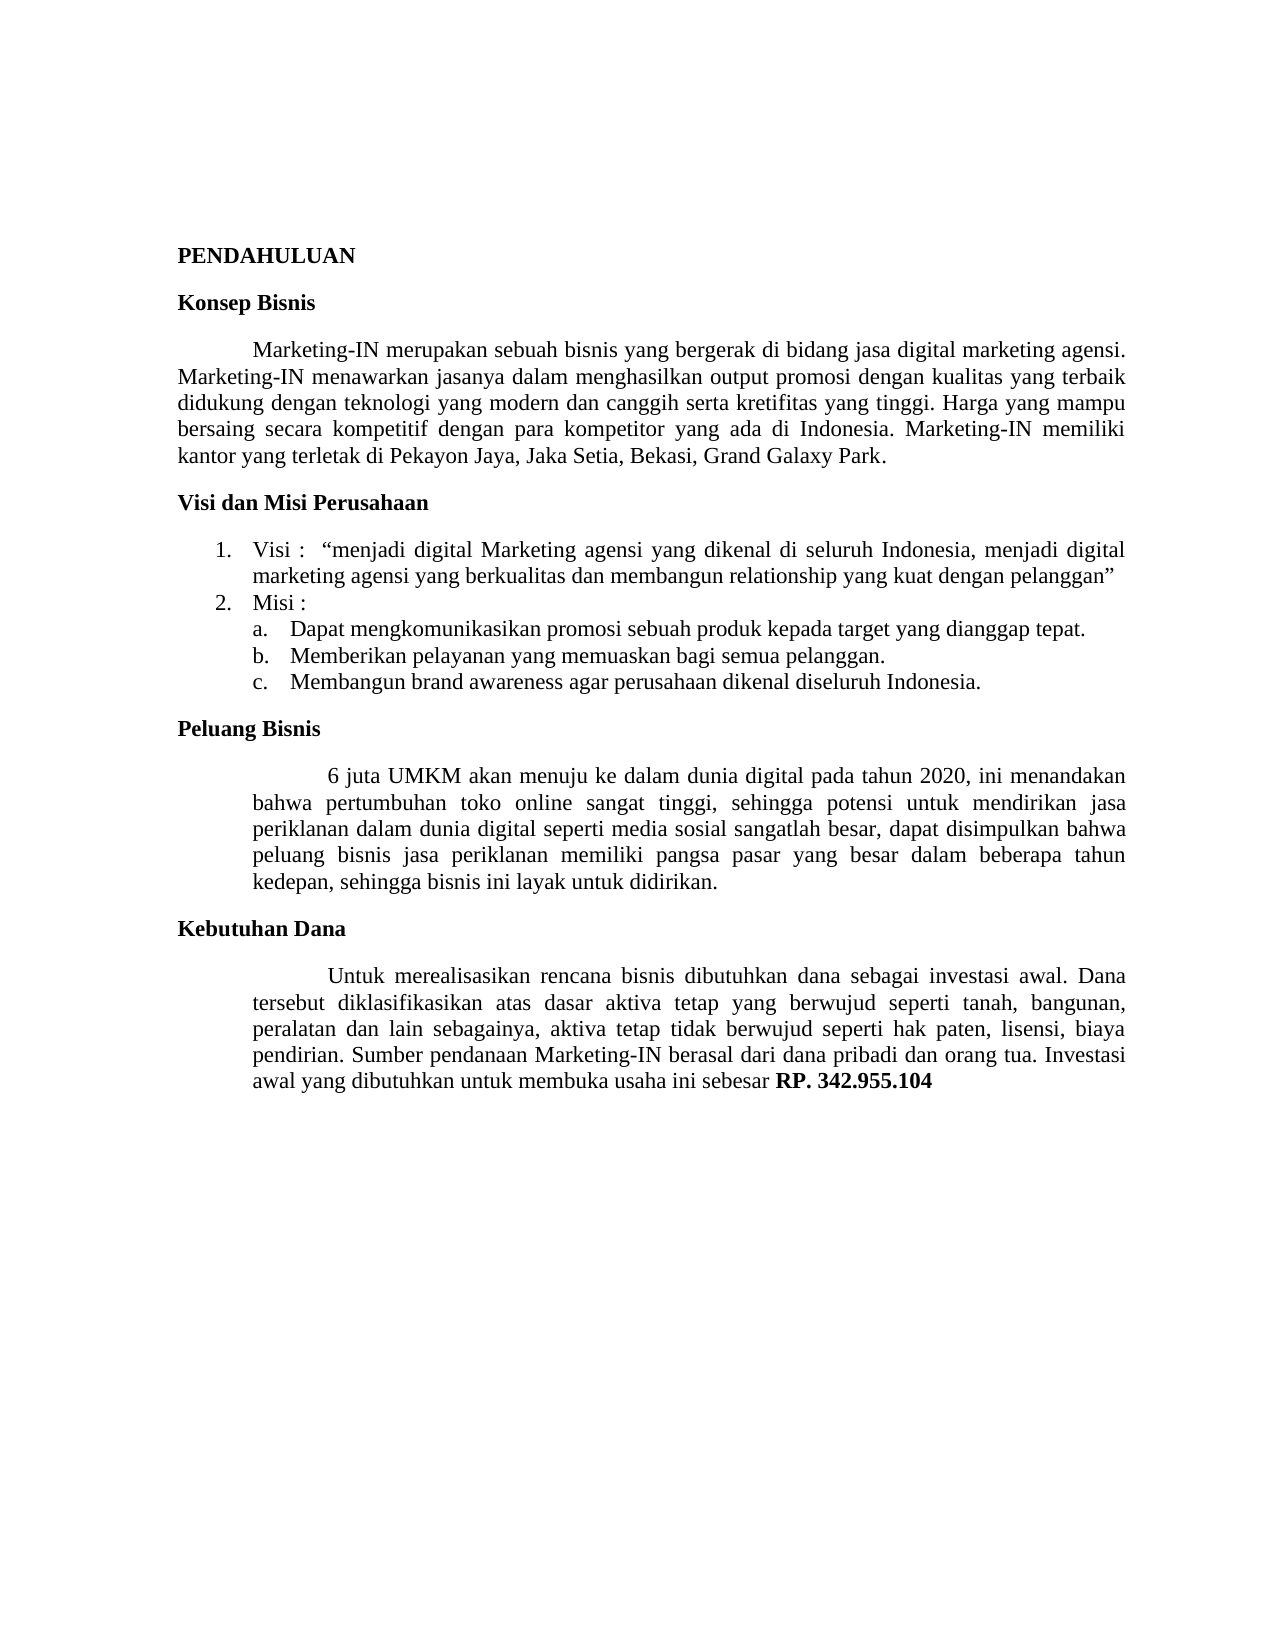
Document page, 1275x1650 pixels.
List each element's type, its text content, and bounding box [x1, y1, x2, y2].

text PENDAHULUAN [177, 242, 1127, 268]
text Peluang Bisnis [177, 715, 1127, 742]
list Misi : [215, 589, 1127, 615]
list Dapat mengkomunikasikan promosi sebuah produk kepada target yang dianggap tepat. [252, 615, 1127, 642]
list Visi : “menjadi digital Marketing agensi yang dikenal di seluruh Indonesia, menjadi digital marketing agensi yang berkualitas dan membangun relationship yang kuat dengan pelanggan” [215, 536, 1127, 589]
text Visi dan Misi Perusahaan [177, 489, 1127, 515]
text 6 juta UMKM akan menuju ke dalam dunia digital pada tahun 2020, ini menandakan bahwa pertumbuhan toko online sangat tinggi, sehingga potensi untuk mendirikan jasa periklanan dalam dunia digital seperti media sosial sangatlah besar, dapat disimpulkan bahwa peluang bisnis jasa periklanan memiliki pangsa pasar yang besar dalam beberapa tahun kedepan, sehingga bisnis ini layak untuk didirikan. [252, 762, 1127, 894]
list Membangun brand awareness agar perusahaan dikenal diseluruh Indonesia. [252, 668, 1127, 694]
text Konsep Bisnis [177, 289, 1127, 316]
text Kebutuhan Dana [177, 915, 1127, 941]
list Memberikan pelayanan yang memuaskan bagi semua pelanggan. [252, 642, 1127, 668]
text Untuk merealisasikan rencana bisnis dibutuhkan dana sebagai investasi awal. Dana tersebut diklasifikasikan atas dasar aktiva tetap yang berwujud seperti tanah, bangunan, peralatan dan lain sebagainya, aktiva tetap tidak berwujud seperti hak paten, lisensi, biaya pendirian. Sumber pendanaan Marketing-IN berasal dari dana pribadi dan orang tua. Investasi awal yang dibutuhkan untuk membuka usaha ini sebesar RP. 342.955.104 [252, 962, 1127, 1094]
text Marketing-IN merupakan sebuah bisnis yang bergerak di bidang jasa digital marketing agensi. Marketing-IN menawarkan jasanya dalam menghasilkan output promosi dengan kualitas yang terbaik didukung dengan teknologi yang modern dan canggih serta kretifitas yang tinggi. Harga yang mampu bersaing secara kompetitif dengan para kompetitor yang ada di Indonesia. Marketing-IN memiliki kantor yang terletak di Pekayon Jaya, Jaka Setia, Bekasi, Grand Galaxy Park. [177, 336, 1127, 468]
